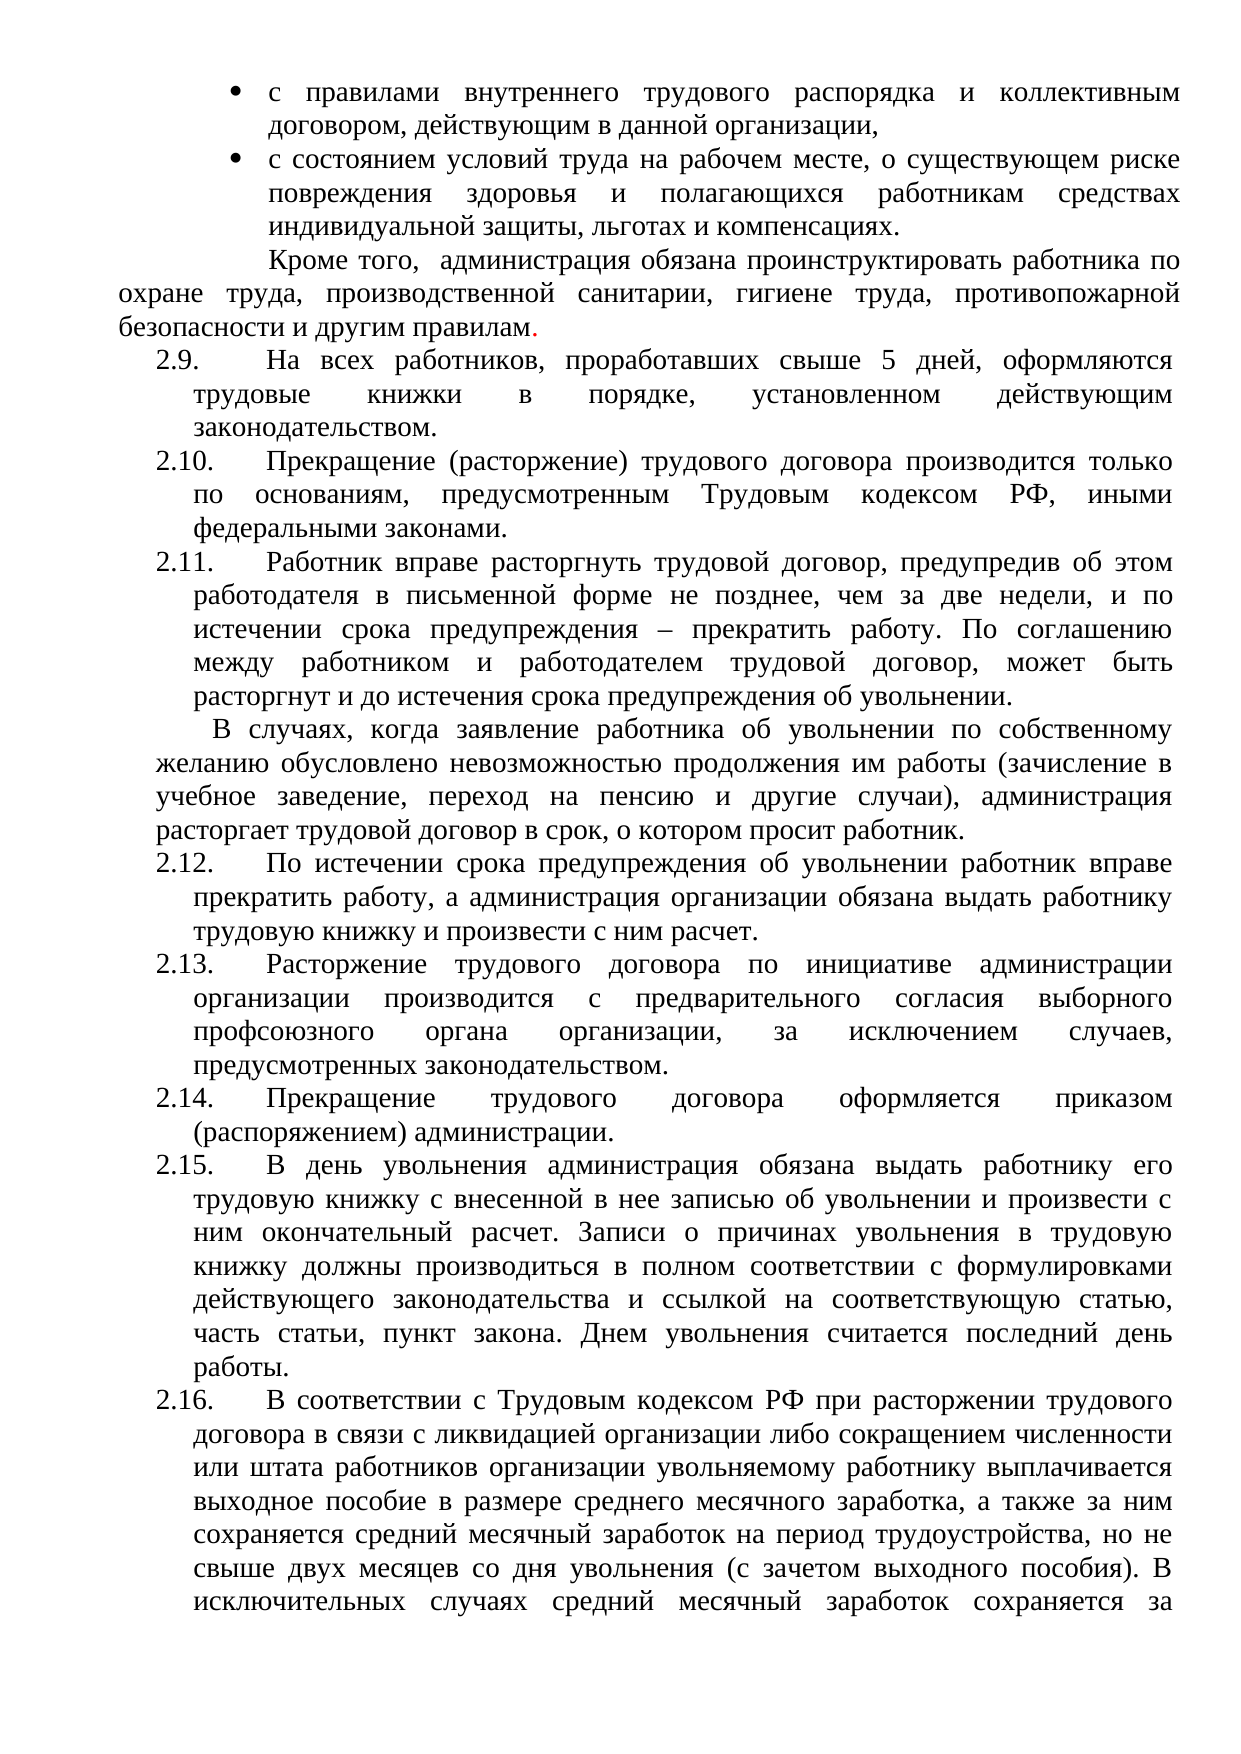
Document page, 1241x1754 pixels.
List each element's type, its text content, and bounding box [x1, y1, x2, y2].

list Расторжение трудового договора по инициативе администрации организации производится с предварительного согласия выборного профсоюзного органа организации, за исключением случаев, предусмотренных законодательством. [156, 946, 1173, 1080]
text Кроме того, администрация обязана проинструктировать работника по охране труда, производственной санитарии, гигиене труда, противопожарной безопасности и другим правилам. [118, 242, 1181, 342]
text В случаях, когда заявление работника об увольнении по собственному желанию обусловлено невозможностью продолжения им работы (зачисление в учебное заведение, переход на пенсию и другие случаи), администрация расторгает трудовой договор в срок, о котором просит работник. [156, 711, 1173, 846]
list По истечении срока предупреждения об увольнении работник вправе прекратить работу, а администрация организации обязана выдать работнику трудовую книжку и произвести с ним расчет. [156, 846, 1173, 946]
list с состоянием условий труда на рабочем месте, о существующем риске повреждения здоровья и полагающихся работникам средствах индивидуальной защиты, льготах и компенсациях. [231, 141, 1181, 242]
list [156, 1382, 1173, 1617]
list с правилами внутреннего трудового распорядка и коллективным договором, действующим в данной организации, [231, 74, 1181, 141]
list Прекращение трудового договора оформляется приказом (распоряжением) администрации. [156, 1080, 1173, 1147]
list Прекращение (расторжение) трудового договора производится только по основаниям, предусмотренным Трудовым кодексом РФ, иными федеральными законами. [156, 443, 1173, 544]
list Работник вправе расторгнуть трудовой договор, предупредив об этом работодателя в письменной форме не позднее, чем за две недели, и по истечении срока предупреждения – прекратить работу. По соглашению между работником и работодателем трудовой договор, может быть расторгнут и до истечения срока предупреждения об увольнении. [156, 544, 1173, 711]
list На всех работников, проработавших свыше 5 дней, оформляются трудовые книжки в порядке, установленном действующим законодательством. [156, 342, 1173, 443]
list В день увольнения администрация обязана выдать работнику его трудовую книжку с внесенной в нее записью об увольнении и произвести с ним окончательный расчет. Записи о причинах увольнения в трудовую книжку должны производиться в полном соответствии с формулировками действующего законодательства и ссылкой на соответствующую статью, часть статьи, пункт закона. Днем увольнения считается последний день работы. [156, 1147, 1173, 1382]
